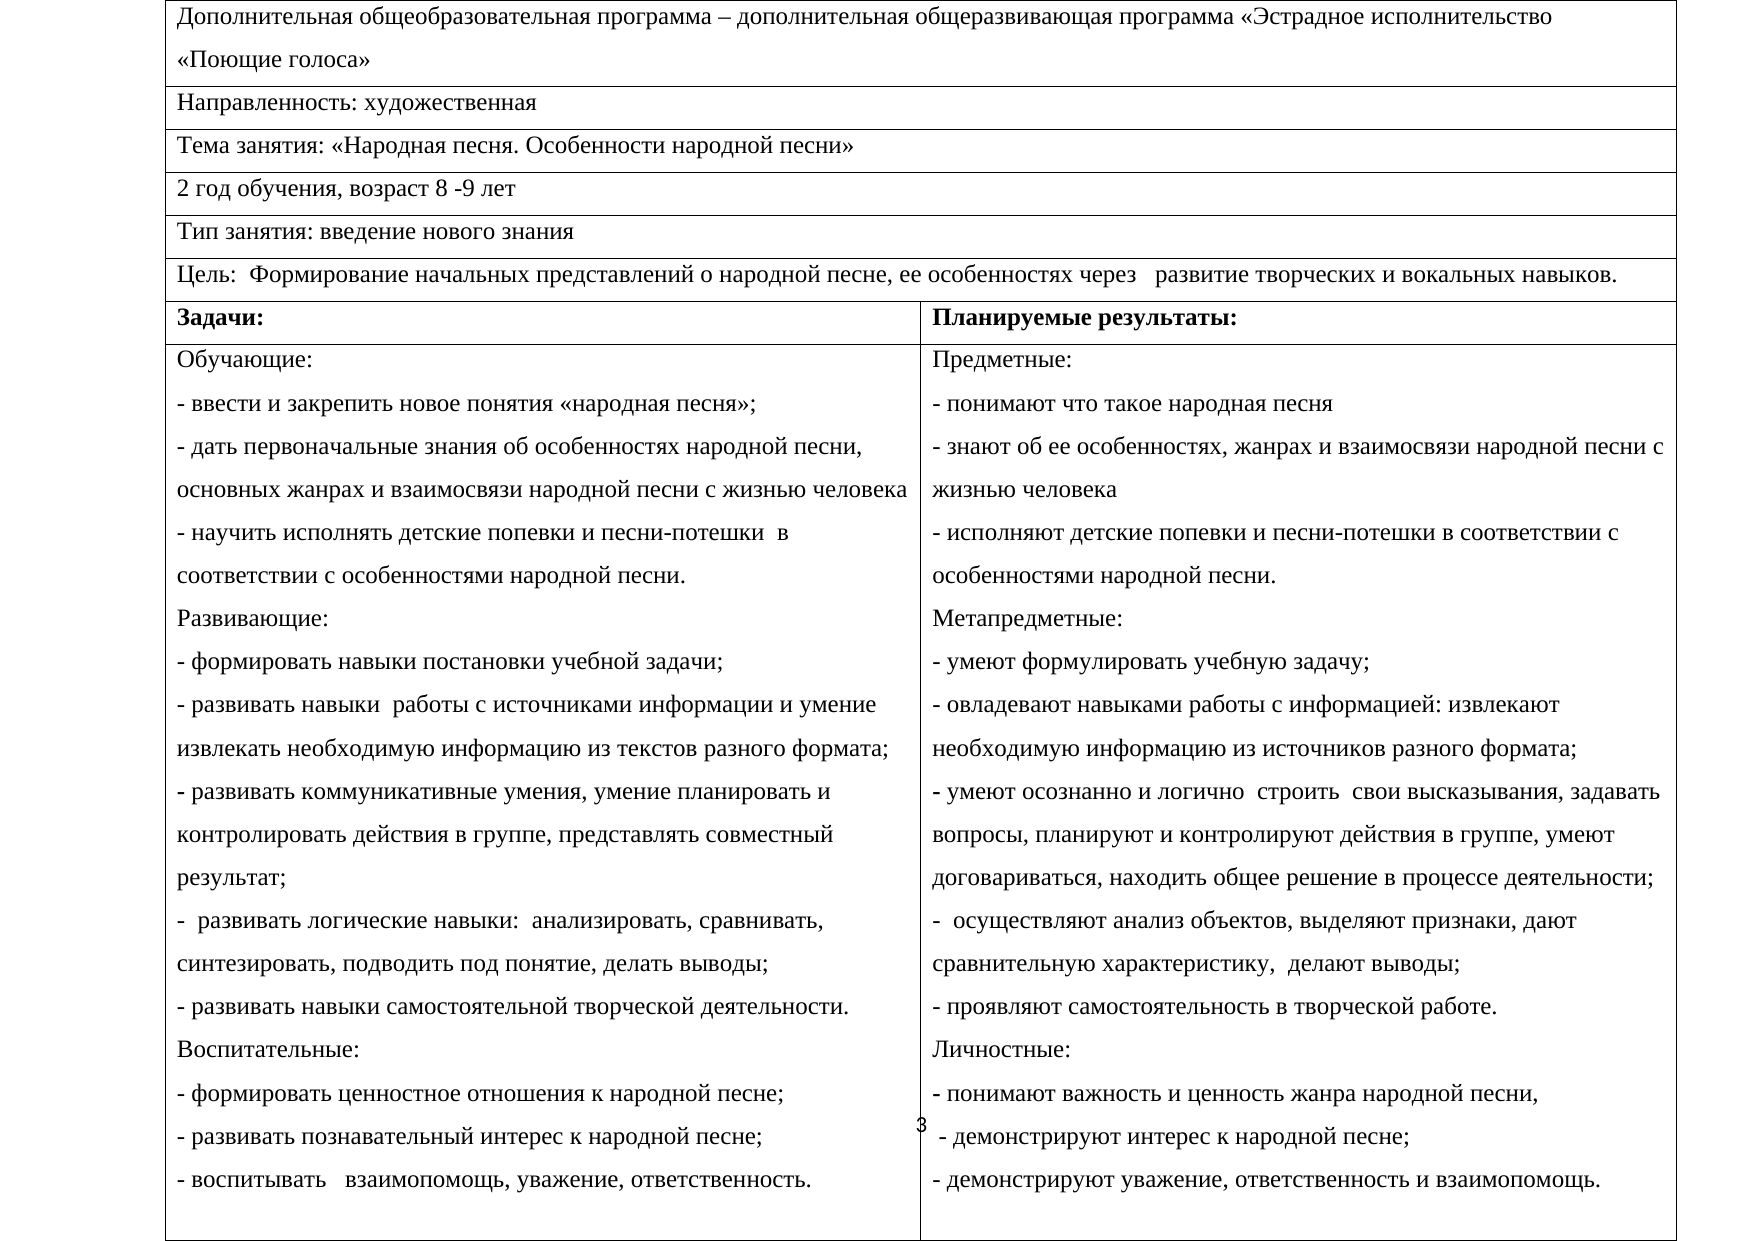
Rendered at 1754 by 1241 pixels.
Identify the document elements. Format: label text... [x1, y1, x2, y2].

table_cell Тип занятия: введение нового знания [166, 216, 1676, 258]
table_cell Обучающие: - ввести и закрепить новое понятия «народная песня»; - дать первоначальные знания об особенностях народной песни, основных жанрах и взаимосвязи народной песни с жизнью человека - научить исполнять детские попевки и песни-потешки в соответствии с особенностями народной песни. Развивающие: - формировать навыки постановки учебной задачи; - развивать навыки работы с источниками информации и умение извлекать необходимую информацию из текстов разного формата; - развивать коммуникативные умения, умение планировать и контролировать действия в группе, представлять совместный результат; - развивать логические навыки: анализировать, сравнивать, синтезировать, подводить под понятие, делать выводы; - развивать навыки самостоятельной творческой деятельности. Воспитательные: - формировать ценностное отношения к народной песне; - развивать познавательный интерес к народной песне; - воспитывать взаимопомощь, уважение, ответственность. [166, 345, 920, 1240]
table_cell Цель: Формирование начальных представлений о народной песне, ее особенностях через развитие творческих и вокальных навыков. [166, 259, 1676, 301]
table_cell Направленность: художественная [166, 87, 1676, 129]
table_cell 2 год обучения, возраст 8 -9 лет [166, 173, 1676, 215]
table_cell Планируемые результаты: [921, 302, 1676, 343]
table_header Дополнительная общеобразовательная программа – дополнительная общеразвивающая программа «Эстрадное исполнительство «Поющие голоса» [166, 1, 1676, 86]
table_cell Задачи: [166, 302, 920, 343]
table_cell Предметные: - понимают что такое народная песня - знают об ее особенностях, жанрах и взаимосвязи народной песни с жизнью человека - исполняют детские попевки и песни-потешки в соответствии с особенностями народной песни. Метапредметные: - умеют формулировать учебную задачу; - овладевают навыками работы с информацией: извлекают необходимую информацию из источников разного формата; - умеют осознанно и логично строить свои высказывания, задавать вопросы, планируют и контролируют действия в группе, умеют договариваться, находить общее решение в процессе деятельности; - осуществляют анализ объектов, выделяют признаки, дают сравнительную характеристику, делают выводы; - проявляют самостоятельность в творческой работе. Личностные: - понимают важность и ценность жанра народной песни, - демонстрируют интерес к народной песне; - демонстрируют уважение, ответственность и взаимопомощь. [921, 345, 1676, 1240]
table_cell Тема занятия: «Народная песня. Особенности народной песни» [166, 130, 1676, 172]
